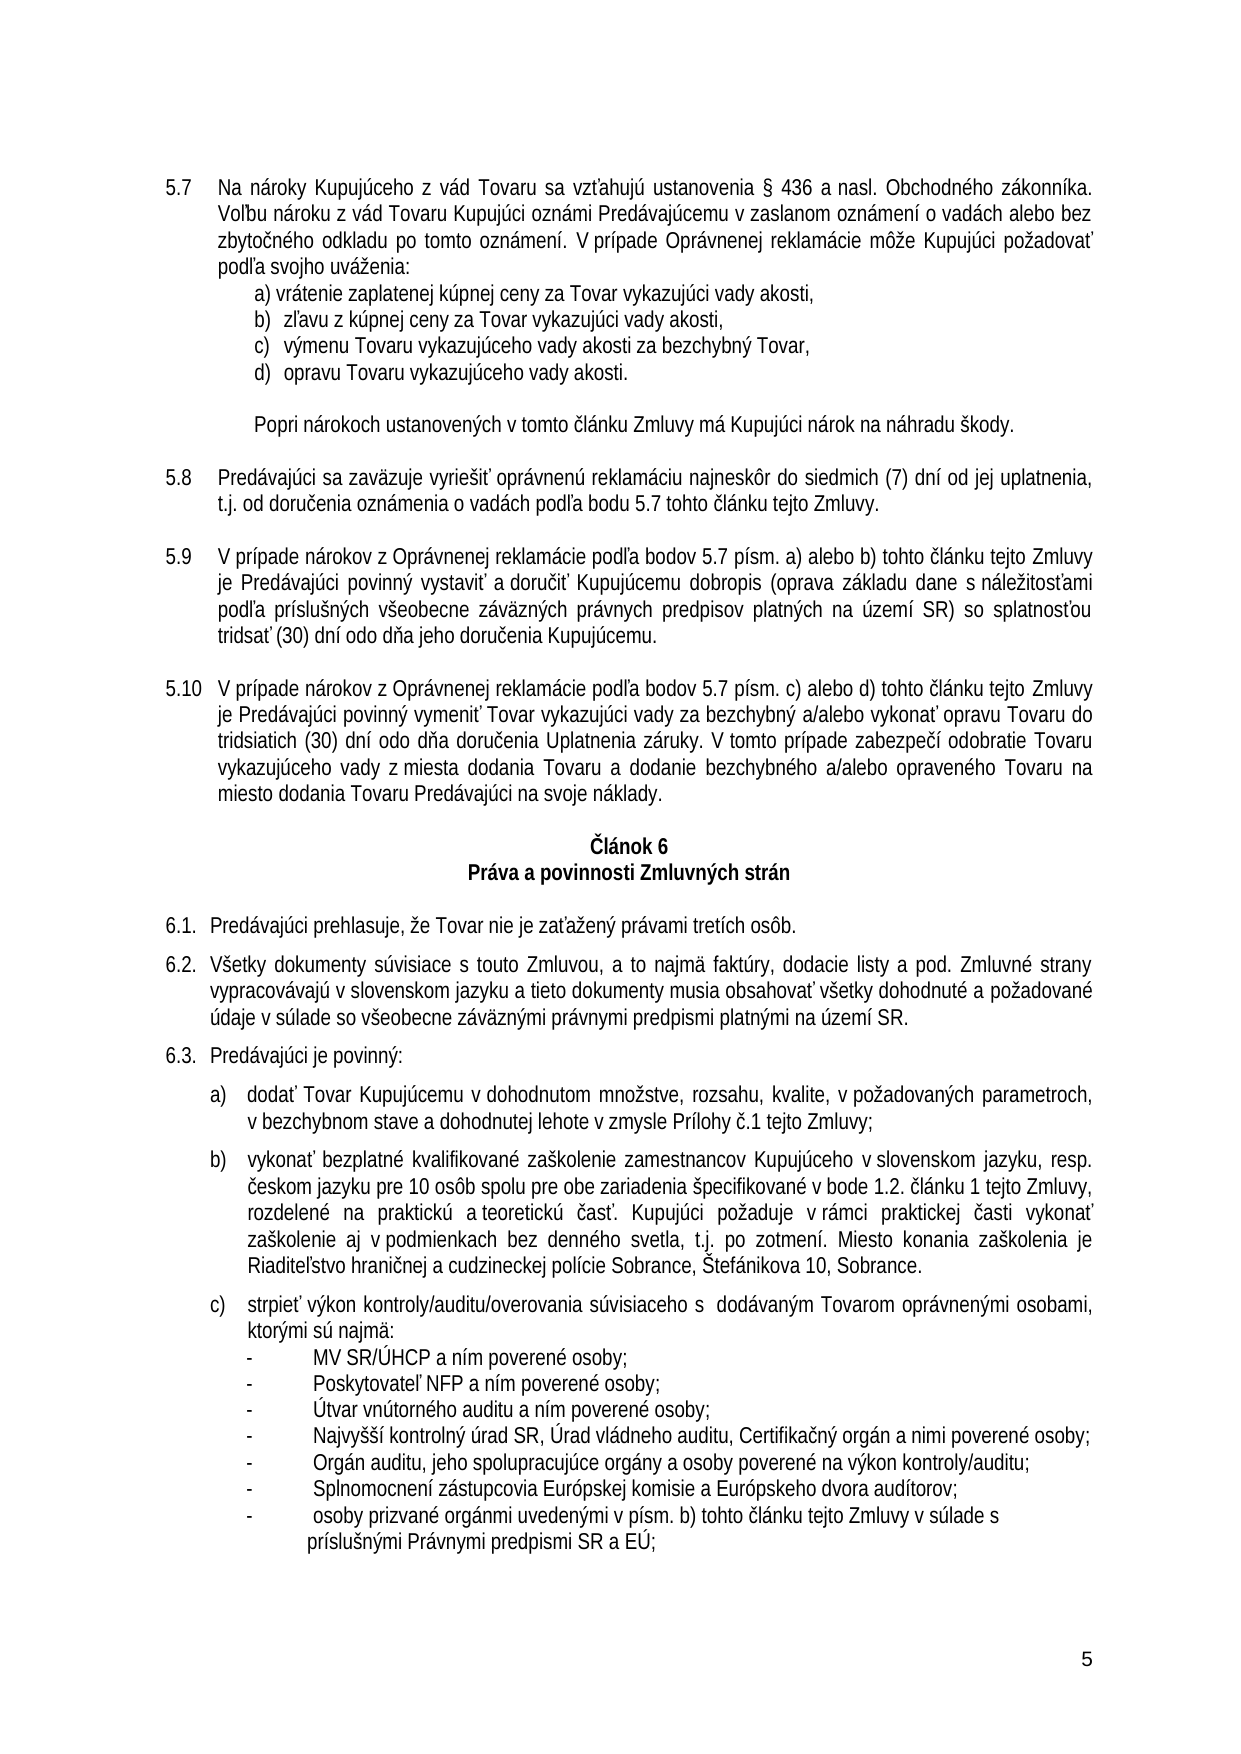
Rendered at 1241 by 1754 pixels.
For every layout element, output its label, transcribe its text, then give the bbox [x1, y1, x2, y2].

list Predávajúci prehlasuje, že Tovar nie je zaťažený právami tretích osôb. [165, 912, 1092, 938]
text Článok 6 [165, 833, 1092, 859]
list Na nároky Kupujúceho z vád Tovaru sa vzťahujú ustanovenia § 436 a nasl. Obchodného zákonníka. Voľbu nároku z vád Tovaru Kupujúci oznámi Predávajúcemu v zaslanom oznámení o vadách alebo bez zbytočného odkladu po tomto oznámení. V prípade Oprávnenej reklamácie môže Kupujúci požadovať podľa svojho uváženia: [165, 174, 1092, 279]
list osoby prizvané orgánmi uvedenými v písm. b) tohto článku tejto Zmluvy v súlade s príslušnými Právnymi predpismi SR a EÚ; [239, 1502, 1092, 1554]
list vykonať bezplatné kvalifikované zaškolenie zamestnancov Kupujúceho v slovenskom jazyku, resp. českom jazyku pre 10 osôb spolu pre obe zariadenia špecifikované v bode 1.2. článku 1 tejto Zmluvy, rozdelené na praktickú a teoretickú časť. Kupujúci požaduje v rámci praktickej časti vykonať zaškolenie aj v podmienkach bez denného svetla, t.j. po zotmení. Miesto konania zaškolenia je Riaditeľstvo hraničnej a cudzineckej polície Sobrance, Štefánikova 10, Sobrance. [210, 1146, 1092, 1278]
list strpieť výkon kontroly/auditu/overovania súvisiaceho s dodávaným Tovarom oprávnenými osobami, ktorými sú najmä: [210, 1291, 1092, 1343]
list Splnomocnení zástupcovia Európskej komisie a Európskeho dvora audítorov; [239, 1475, 1092, 1502]
list dodať Tovar Kupujúcemu v dohodnutom množstve, rozsahu, kvalite, v požadovaných parametroch, v bezchybnom stave a dohodnutej lehote v zmysle Prílohy č.1 tejto Zmluvy; [210, 1081, 1092, 1134]
list Predávajúci je povinný: [165, 1042, 1092, 1069]
list MV SR/ÚHCP a ním poverené osoby; [239, 1343, 1092, 1370]
text Práva a povinnosti Zmluvných strán [165, 859, 1092, 886]
list Najvyšší kontrolný úrad SR, Úrad vládneho auditu, Certifikačný orgán a nimi poverené osoby; [239, 1422, 1092, 1449]
list a) vrátenie zaplatenej kúpnej ceny za Tovar vykazujúci vady akosti, [254, 279, 1092, 306]
list Poskytovateľ NFP a ním poverené osoby; [239, 1370, 1092, 1396]
text Popri nárokoch ustanovených v tomto článku Zmluvy má Kupujúci nárok na náhradu škody. [165, 411, 1092, 438]
list V prípade nárokov z Oprávnenej reklamácie podľa bodov 5.7 písm. a) alebo b) tohto článku tejto Zmluvy je Predávajúci povinný vystaviť a doručiť Kupujúcemu dobropis (oprava základu dane s náležitosťami podľa príslušných všeobecne záväzných právnych predpisov platných na území SR) so splatnosťou tridsať (30) dní odo dňa jeho doručenia Kupujúcemu. [165, 543, 1092, 648]
list Všetky dokumenty súvisiace s touto Zmluvou, a to najmä faktúry, dodacie listy a pod. Zmluvné strany vypracovávajú v slovenskom jazyku a tieto dokumenty musia obsahovať všetky dohodnuté a požadované údaje v súlade so všeobecne záväznými právnymi predpismi platnými na území SR. [165, 951, 1092, 1030]
list opravu Tovaru vykazujúceho vady akosti. [254, 358, 1092, 385]
list V prípade nárokov z Oprávnenej reklamácie podľa bodov 5.7 písm. c) alebo d) tohto článku tejto Zmluvy je Predávajúci povinný vymeniť Tovar vykazujúci vady za bezchybný a/alebo vykonať opravu Tovaru do tridsiatich (30) dní odo dňa doručenia Uplatnenia záruky. V tomto prípade zabezpečí odobratie Tovaru vykazujúceho vady z miesta dodania Tovaru a dodanie bezchybného a/alebo opraveného Tovaru na miesto dodania Tovaru Predávajúci na svoje náklady. [165, 675, 1092, 807]
list Útvar vnútorného auditu a ním poverené osoby; [239, 1396, 1092, 1422]
list výmenu Tovaru vykazujúceho vady akosti za bezchybný Tovar, [254, 332, 1092, 358]
list Orgán auditu, jeho spolupracujúce orgány a osoby poverené na výkon kontroly/auditu; [239, 1449, 1092, 1475]
list zľavu z kúpnej ceny za Tovar vykazujúci vady akosti, [254, 306, 1092, 332]
list Predávajúci sa zaväzuje vyriešiť oprávnenú reklamáciu najneskôr do siedmich (7) dní od jej uplatnenia, t.j. od doručenia oznámenia o vadách podľa bodu 5.7 tohto článku tejto Zmluvy. [165, 464, 1092, 517]
